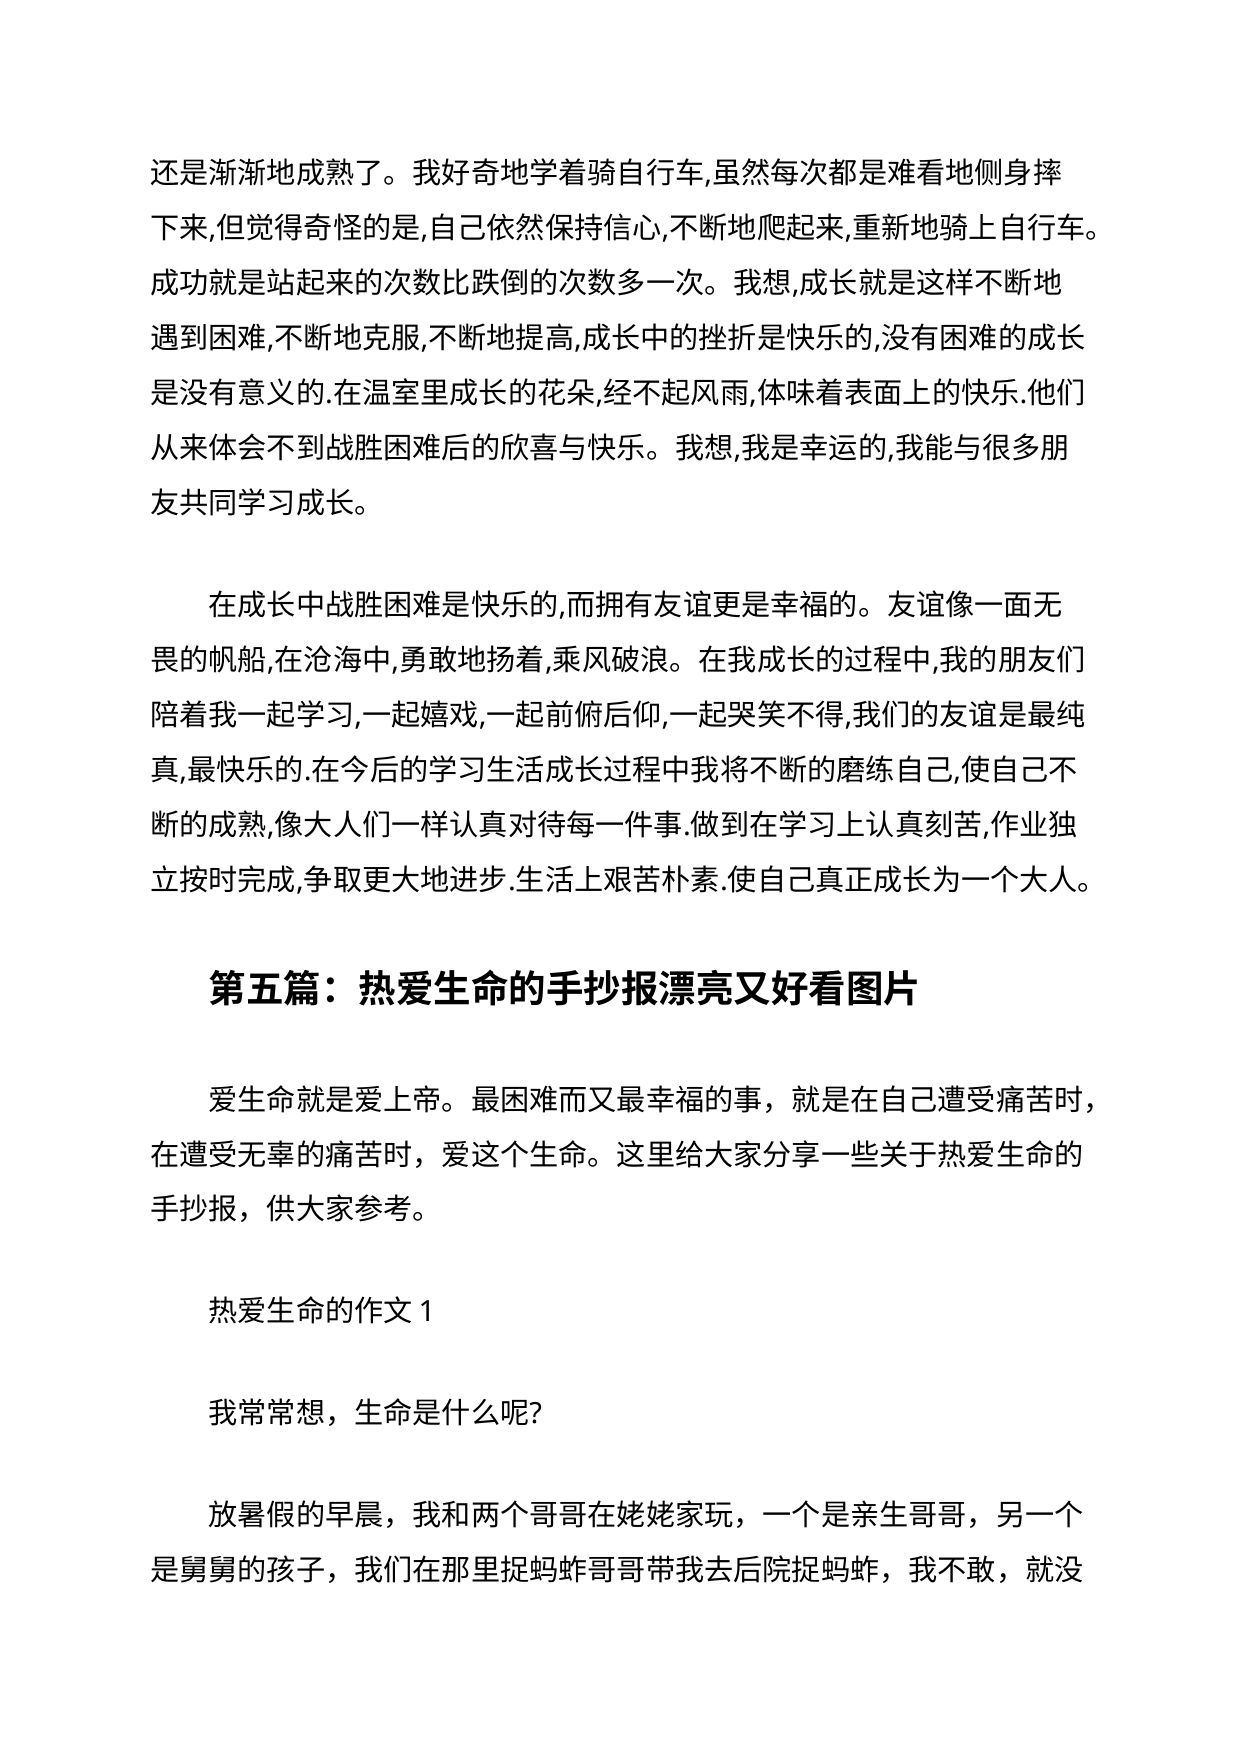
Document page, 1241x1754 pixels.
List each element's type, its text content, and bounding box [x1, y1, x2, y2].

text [150, 1492, 1090, 1589]
text 第五篇：热爱生命的手抄报漂亮又好看图片 [150, 959, 1090, 1013]
text 热爱生命的作文1 [150, 1288, 1090, 1330]
text 在成长中战胜困难是快乐的,而拥有友谊更是幸福的。友谊像一面无畏的帆船,在沧海中,勇敢地扬着,乘风破浪。在我成长的过程中,我的朋友们陪着我一起学习,一起嬉戏,一起前俯后仰,一起哭笑不得,我们的友谊是最纯真,最快乐的.在今后的学习生活成长过程中我将不断的磨练自己,使自己不断的成熟,像大人们一样认真对待每一件事.做到在学习上认真刻苦,作业独立按时完成,争取更大地进步.生活上艰苦朴素.使自己真正成长为一个大人。 [150, 582, 1090, 899]
text 爱生命就是爱上帝。最困难而又最幸福的事，就是在自己遭受痛苦时，在遭受无辜的痛苦时，爱这个生命。这里给大家分享一些关于热爱生命的手抄报，供大家参考。 [150, 1076, 1090, 1228]
text 我常常想，生命是什么呢? [150, 1390, 1090, 1432]
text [150, 150, 1090, 522]
